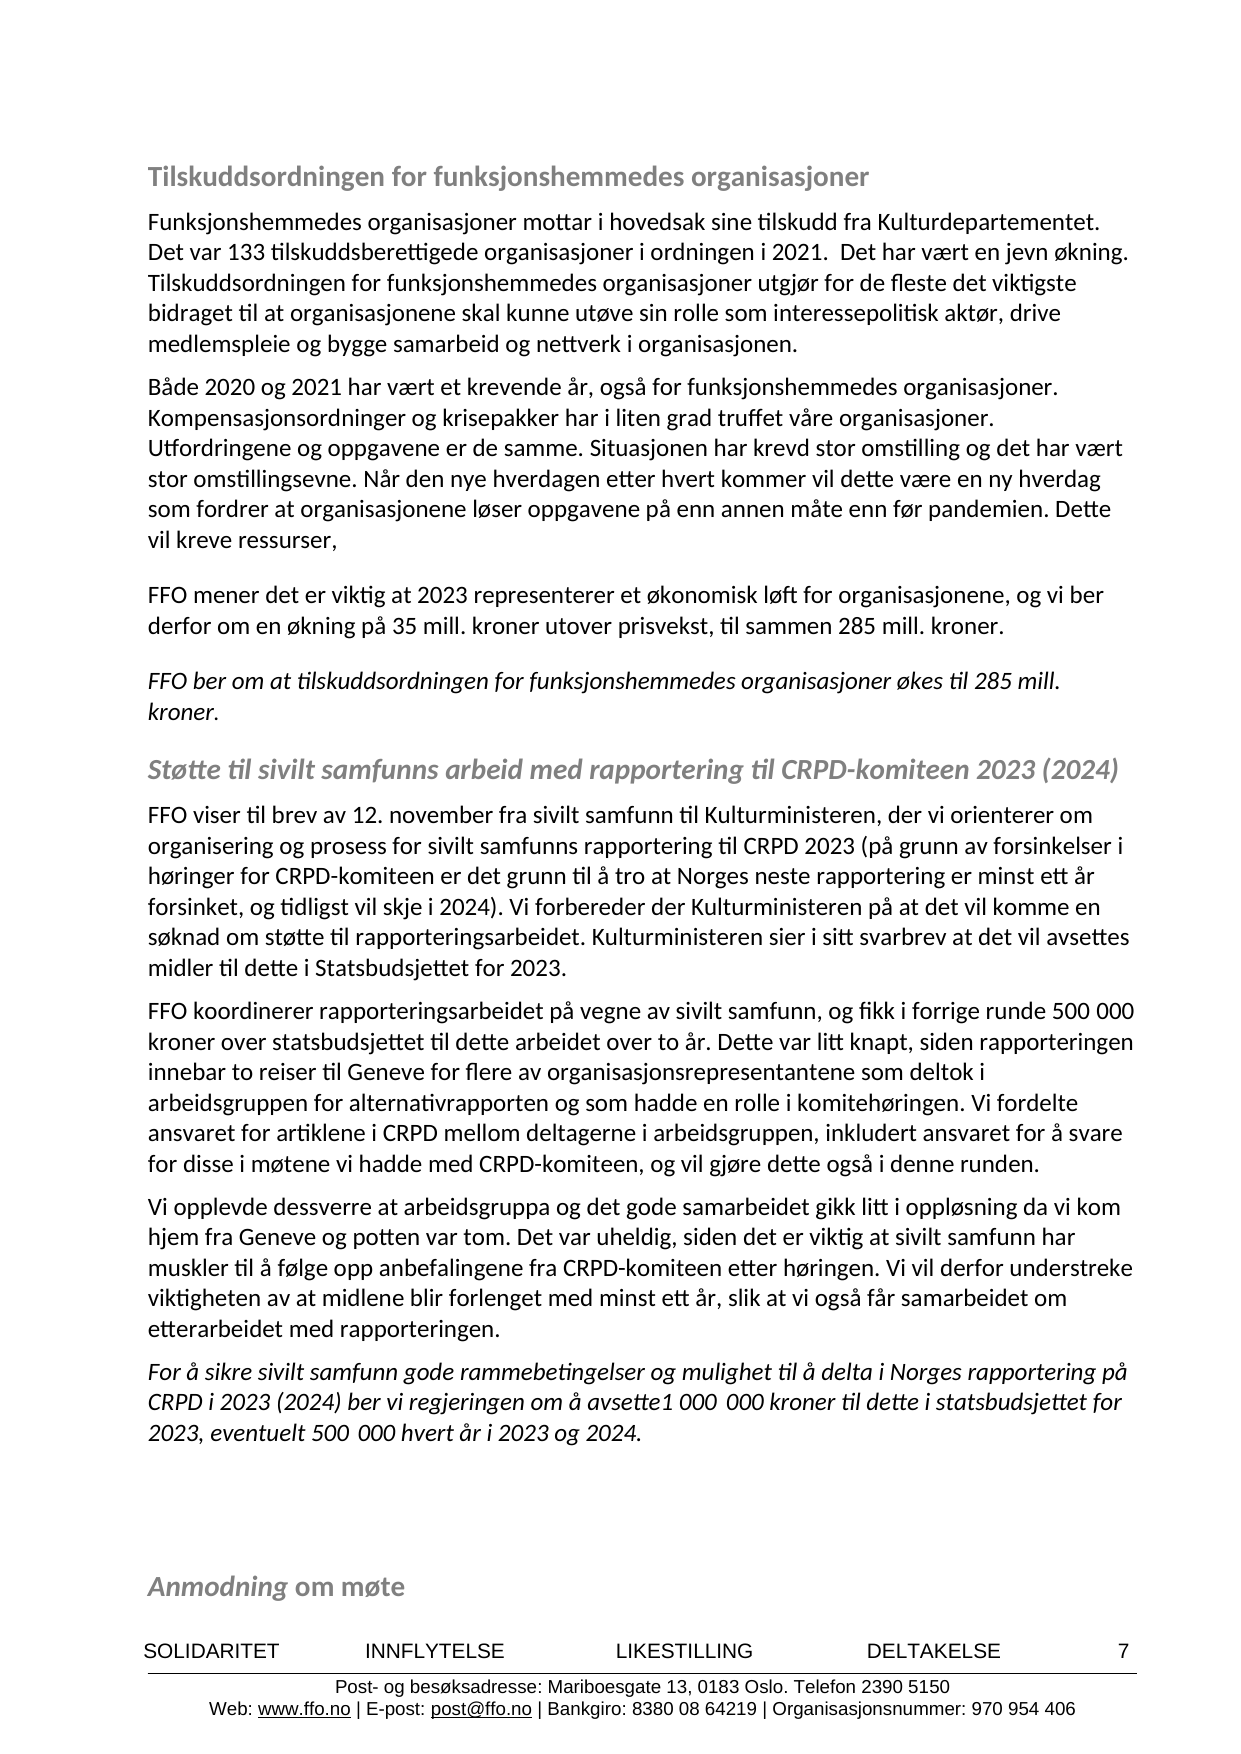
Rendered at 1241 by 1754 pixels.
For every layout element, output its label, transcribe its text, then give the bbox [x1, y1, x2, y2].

text For å sikre sivilt samfunn gode rammebetingelser og mulighet til å delta i Norges rapportering på CRPD i 2023 (2024) ber vi regjeringen om å avsette1 000 000 kroner til dette i statsbudsjettet for 2023, eventuelt 500 000 hvert år i 2023 og 2024. [148, 1356, 1137, 1447]
text Vi opplevde dessverre at arbeidsgruppa og det gode samarbeidet gikk litt i oppløsning da vi kom hjem fra Geneve og potten var tom. Det var uheldig, siden det er viktig at sivilt samfunn har muskler til å følge opp anbefalingene fra CRPD-komiteen etter høringen. Vi vil derfor understreke viktigheten av at midlene blir forlenget med minst ett år, slik at vi også får samarbeidet om etterarbeidet med rapporteringen. [148, 1191, 1137, 1343]
text FFO koordinerer rapporteringsarbeidet på vegne av sivilt samfunn, og fikk i forrige runde 500 000 kroner over statsbudsjettet til dette arbeidet over to år. Dette var litt knapt, siden rapporteringen innebar to reiser til Geneve for flere av organisasjonsrepresentantene som deltok i arbeidsgruppen for alternativrapporten og som hadde en rolle i komitehøringen. Vi fordelte ansvaret for artiklene i CRPD mellom deltagerne i arbeidsgruppen, inkludert ansvaret for å svare for disse i møtene vi hadde med CRPD-komiteen, og vil gjøre dette også i denne runden. [148, 995, 1137, 1178]
text Funksjonshemmedes organisasjoner mottar i hovedsak sine tilskudd fra Kulturdepartementet. Det var 133 tilskuddsberettigede organisasjoner i ordningen i 2021. Det har vært en jevn økning. Tilskuddsordningen for funksjonshemmedes organisasjoner utgjør for de fleste det viktigste bidraget til at organisasjonene skal kunne utøve sin rolle som interessepolitisk aktør, drive medlemspleie og bygge samarbeid og nettverk i organisasjonen. [148, 206, 1137, 359]
text Tilskuddsordningen for funksjonshemmedes organisasjoner [148, 158, 1137, 193]
text Støtte til sivilt samfunns arbeid med rapportering til CRPD-komiteen 2023 (2024) [148, 751, 1137, 787]
text FFO viser til brev av 12. november fra sivilt samfunn til Kulturministeren, der vi orienterer om organisering og prosess for sivilt samfunns rapportering til CRPD 2023 (på grunn av forsinkelser i høringer for CRPD-komiteen er det grunn til å tro at Norges neste rapportering er minst ett år forsinket, og tidligst vil skje i 2024). Vi forbereder der Kulturministeren på at det vil komme en søknad om støtte til rapporteringsarbeidet. Kulturministeren sier i sitt svarbrev at det vil avsettes midler til dette i Statsbudsjettet for 2023. [148, 799, 1137, 983]
text FFO ber om at tilskuddsordningen for funksjonshemmedes organisasjoner økes til 285 mill. kroner. [148, 665, 1137, 726]
text Anmodning om møte [148, 1568, 1137, 1603]
text Både 2020 og 2021 har vært et krevende år, også for funksjonshemmedes organisasjoner. Kompensasjonsordninger og krisepakker har i liten grad truffet våre organisasjoner. Utfordringene og oppgavene er de samme. Situasjonen har krevd stor omstilling og det har vært stor omstillingsevne. Når den nye hverdagen etter hvert kommer vil dette være en ny hverdag som fordrer at organisasjonene løser oppgavene på enn annen måte enn før pandemien. Dette vil kreve ressurser, [148, 371, 1137, 554]
text FFO mener det er viktig at 2023 representerer et økonomisk løft for organisasjonene, og vi ber derfor om en økning på 35 mill. kroner utover prisvekst, til sammen 285 mill. kroner. [148, 579, 1137, 640]
